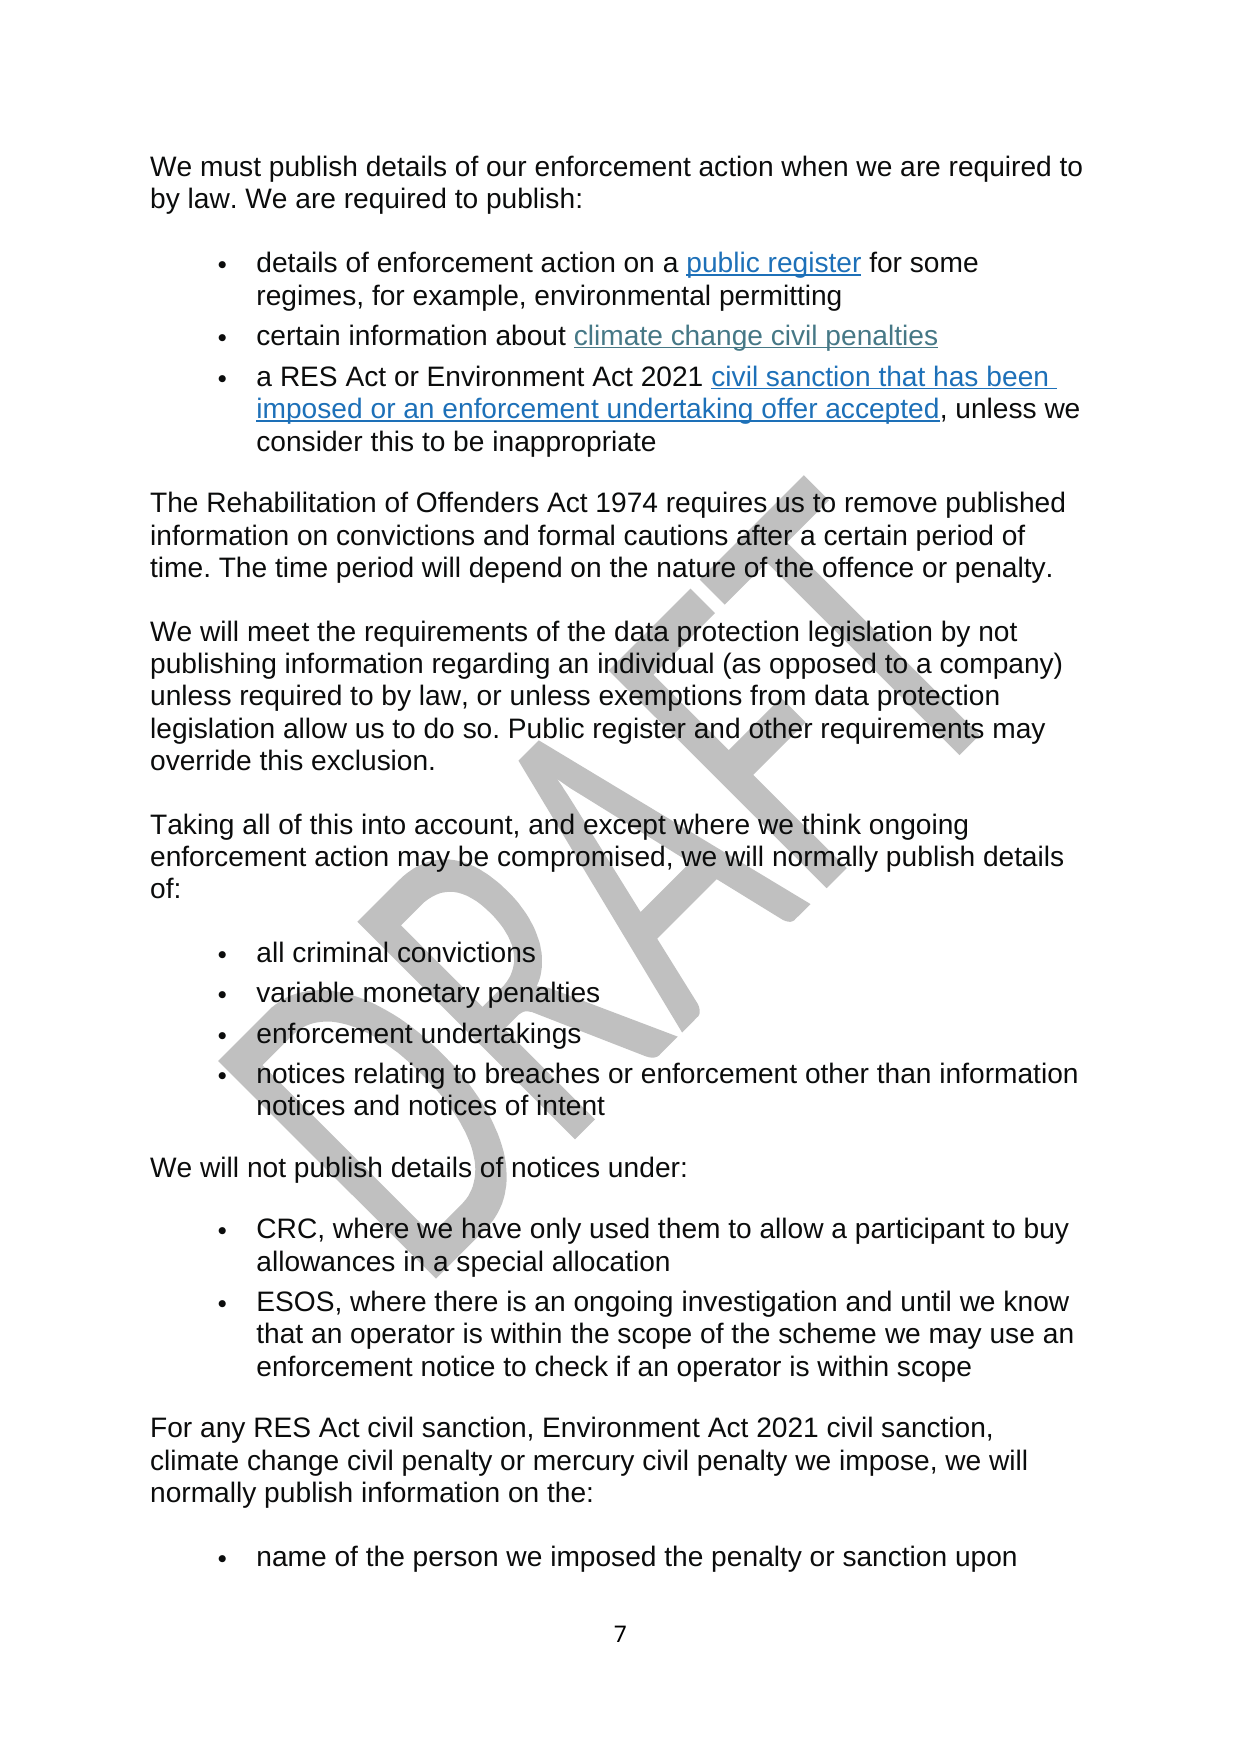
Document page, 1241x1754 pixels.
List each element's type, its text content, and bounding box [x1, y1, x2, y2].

list certain information about climate change civil penalties [219, 319, 1090, 352]
list details of enforcement action on a public register for some regimes, for example, environmental permitting [219, 246, 1090, 311]
list enforcement undertakings [219, 1017, 1090, 1049]
text The Rehabilitation of Offenders Act 1974 requires us to remove published information on convictions and formal cautions after a certain period of time. The time period will depend on the nature of the offence or penalty. [150, 486, 1090, 583]
text Taking all of this into account, and except where we think ongoing enforcement action may be compromised, we will normally publish details of: [150, 808, 1090, 905]
list notices relating to breaches or enforcement other than information notices and notices of intent [219, 1057, 1090, 1122]
list all criminal convictions [219, 936, 1090, 968]
list CRC, where we have only used them to allow a participant to buy allowances in a special allocation [219, 1212, 1090, 1277]
text We will meet the requirements of the data protection legislation by not publishing information regarding an individual (as opposed to a company) unless required to by law, or unless exemptions from data protection legislation allow us to do so. Public register and other requirements may override this exclusion. [150, 614, 1090, 776]
list name of the person we imposed the penalty or sanction upon [219, 1540, 1090, 1572]
text For any RES Act civil sanction, Environment Act 2021 civil sanction, climate change civil penalty or mercury civil penalty we impose, we will normally publish information on the: [150, 1411, 1090, 1508]
text We must publish details of our enforcement action when we are required to by law. We are required to publish: [150, 150, 1090, 215]
list a RES Act or Environment Act 2021 civil sanction that has been imposed or an enforcement undertaking offer accepted, unless we consider this to be inappropriate [219, 360, 1090, 457]
list ESOS, where there is an ongoing investigation and until we know that an operator is within the scope of the scheme we may use an enforcement notice to check if an operator is within scope [219, 1285, 1090, 1382]
list variable monetary penalties [219, 976, 1090, 1009]
text We will not publish details of notices under: [150, 1151, 1090, 1183]
